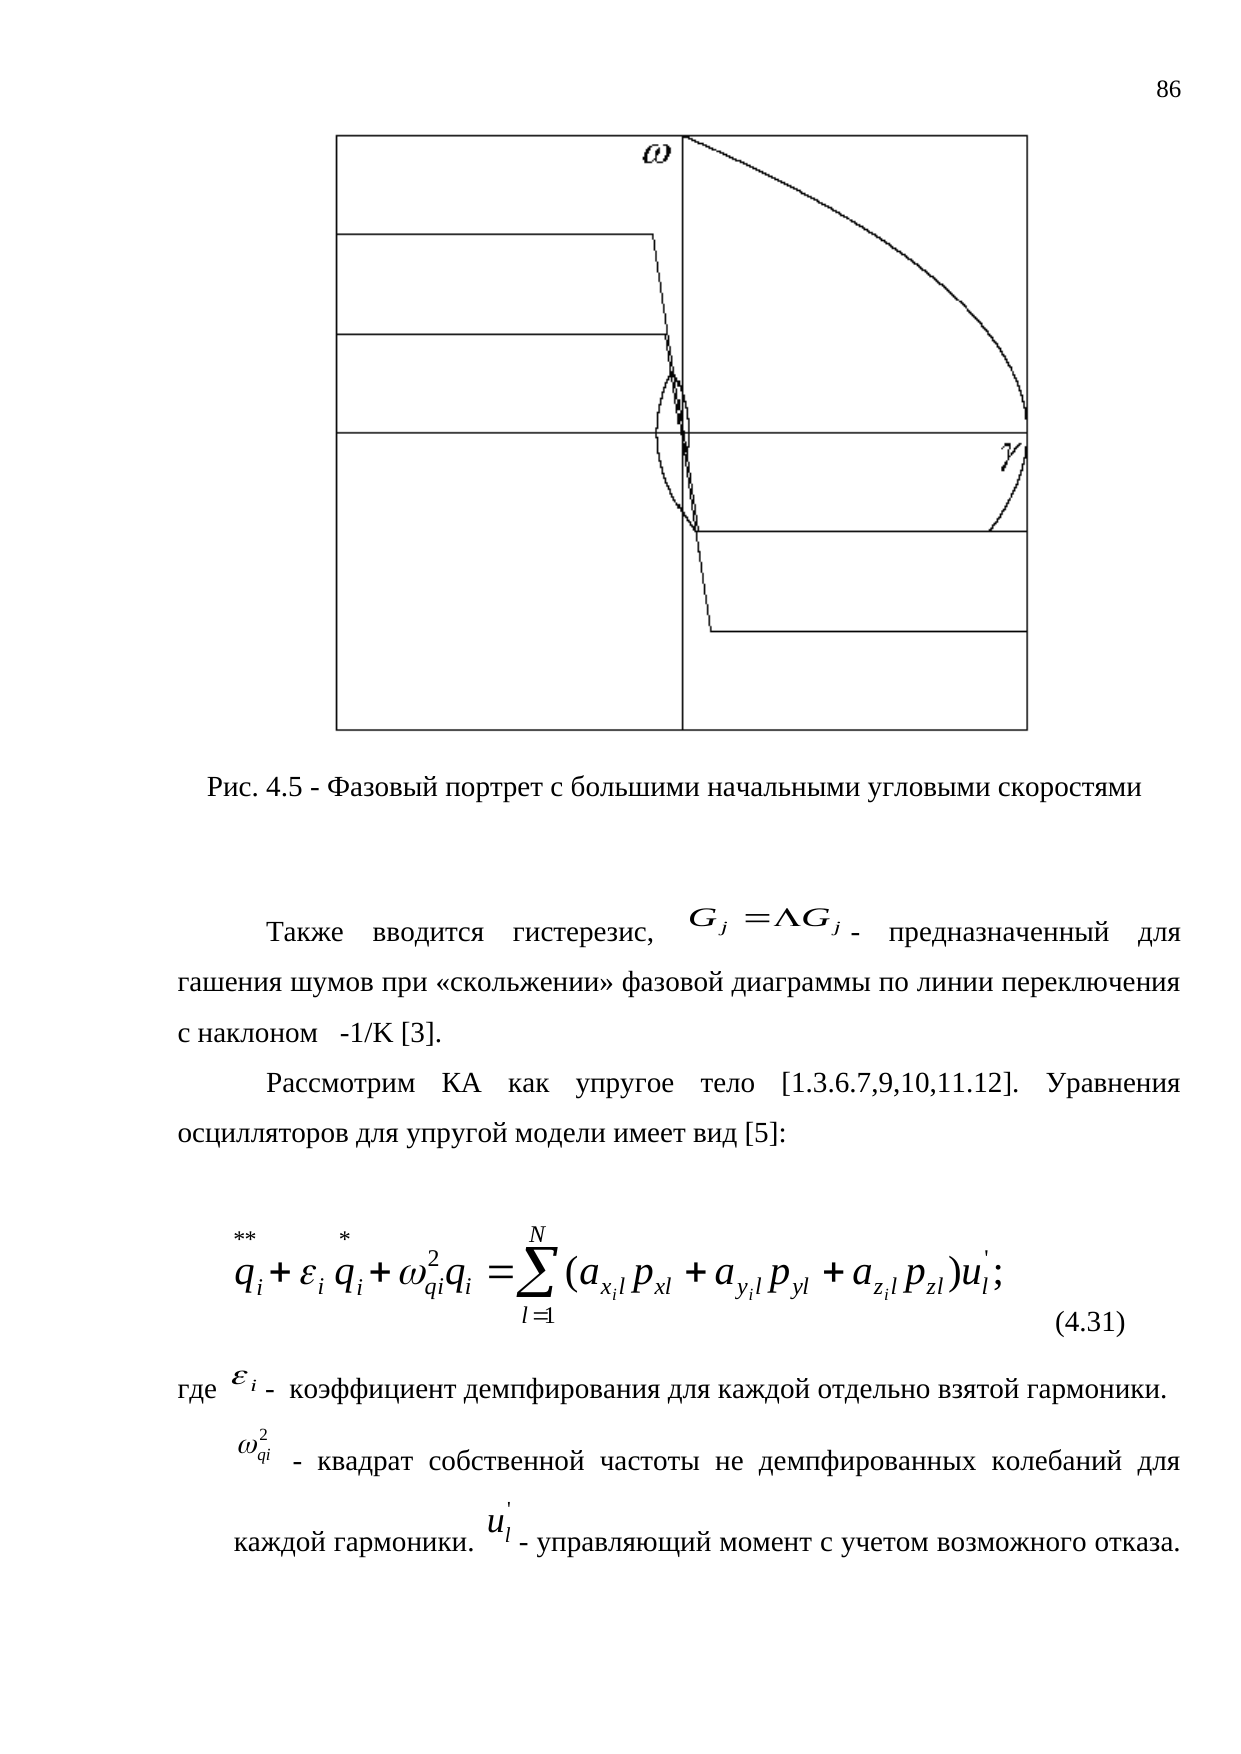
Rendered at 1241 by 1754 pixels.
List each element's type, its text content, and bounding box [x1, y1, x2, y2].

picture [311, 118, 1047, 753]
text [233, 1422, 1181, 1557]
text Также вводится гистерезис, - предназначенный для гашения шумов при «скольжении» фазовой диаграммы по линии переключения с наклоном -1/K [3]. [177, 899, 1181, 1048]
text Рассмотрим КА как упругое тело [1.3.6.7,9,10,11.12]. Уравнения осцилляторов для упругой модели имеет вид [5]: [177, 1065, 1181, 1149]
text Рис. 4.5 - Фазовый портрет с большими начальными угловыми скоростями [207, 769, 1181, 803]
text (4.31) [177, 1216, 1181, 1338]
text где - коэффициент демпфирования для каждой отдельно взятой гармоники. [177, 1355, 1181, 1405]
